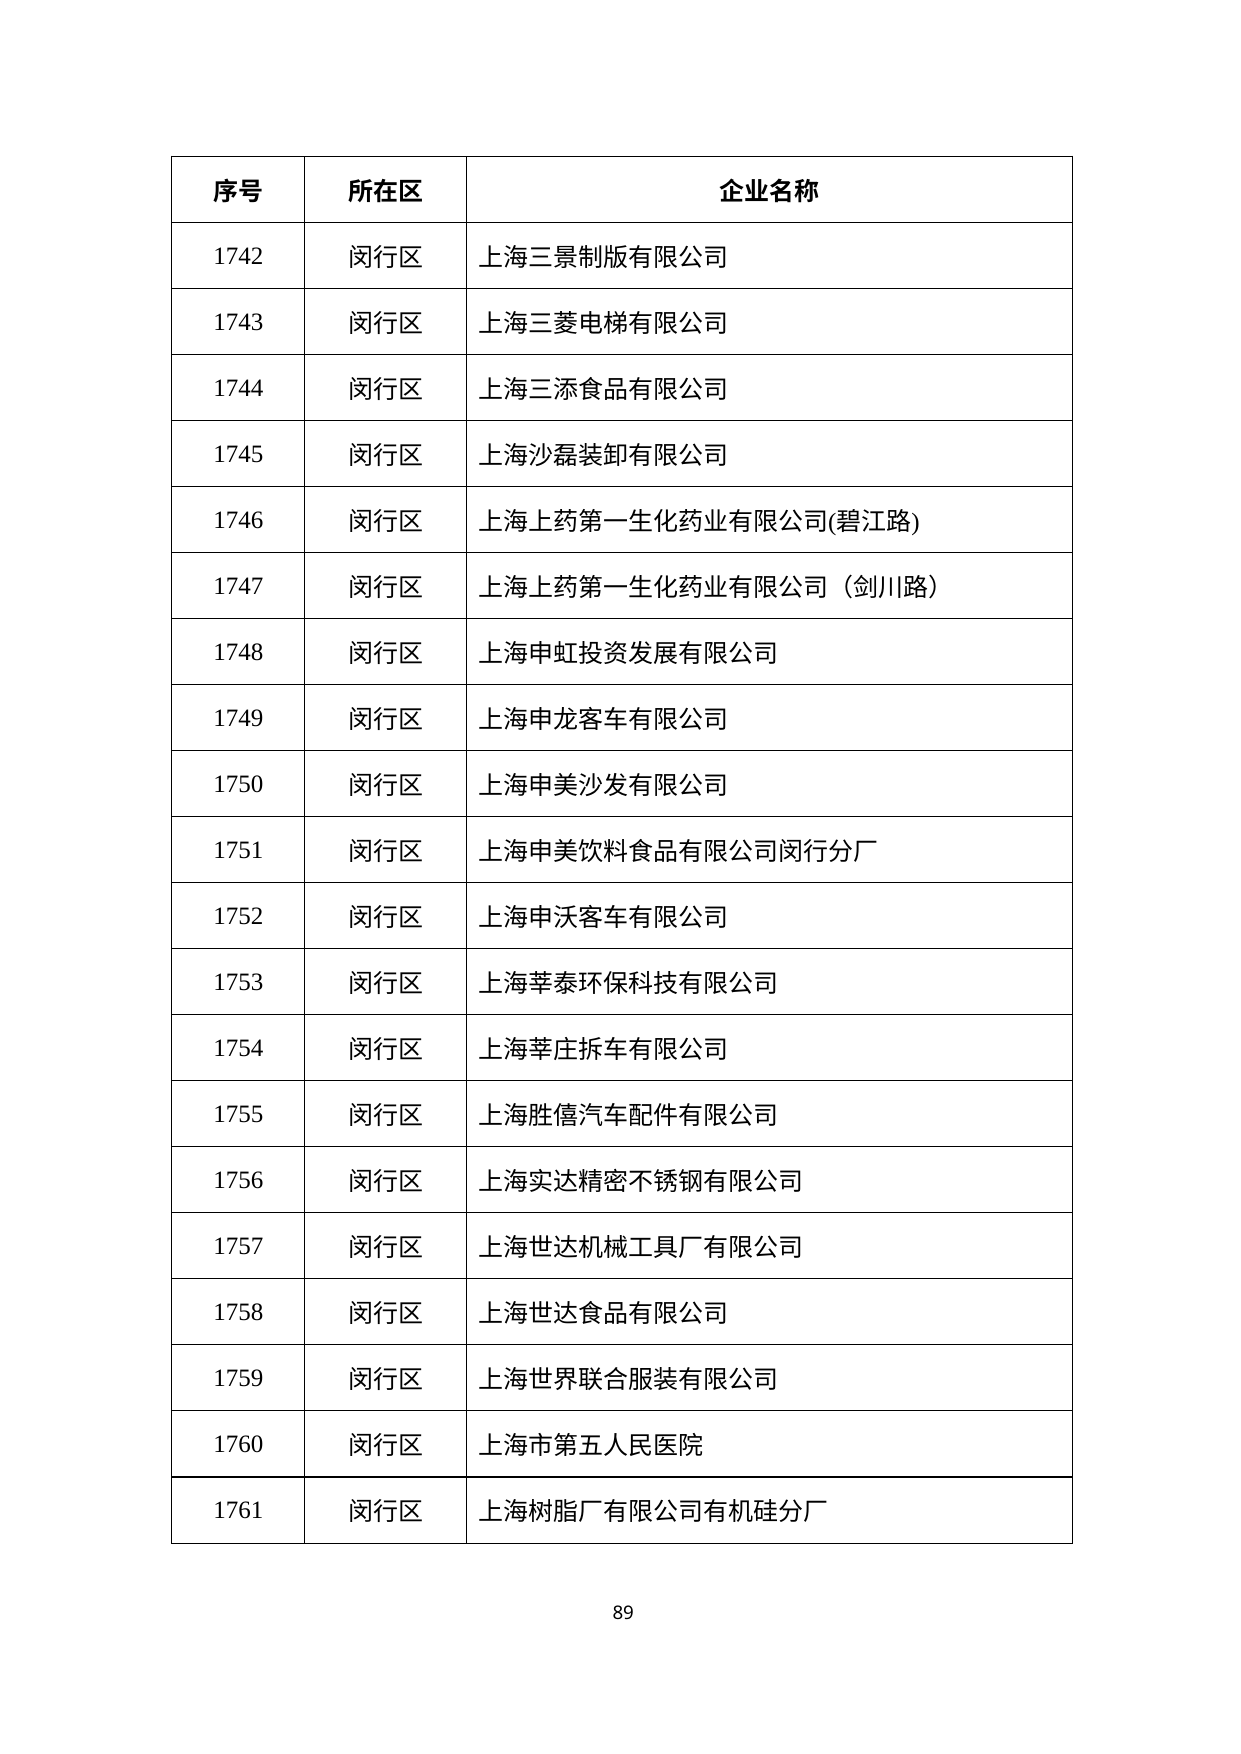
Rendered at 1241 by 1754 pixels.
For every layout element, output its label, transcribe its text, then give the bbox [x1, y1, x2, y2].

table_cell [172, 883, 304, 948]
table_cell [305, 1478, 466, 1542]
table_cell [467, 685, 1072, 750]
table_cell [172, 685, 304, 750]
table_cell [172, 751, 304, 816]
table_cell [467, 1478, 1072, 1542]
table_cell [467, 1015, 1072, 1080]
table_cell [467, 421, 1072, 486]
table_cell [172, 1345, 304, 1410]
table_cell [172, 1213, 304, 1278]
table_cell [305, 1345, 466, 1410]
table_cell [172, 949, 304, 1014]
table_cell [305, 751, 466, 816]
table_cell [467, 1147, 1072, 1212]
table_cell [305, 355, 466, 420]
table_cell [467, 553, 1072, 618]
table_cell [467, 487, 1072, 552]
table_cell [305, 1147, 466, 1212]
table_header 所在区 [305, 157, 466, 222]
table_header 企业名称 [467, 157, 1072, 222]
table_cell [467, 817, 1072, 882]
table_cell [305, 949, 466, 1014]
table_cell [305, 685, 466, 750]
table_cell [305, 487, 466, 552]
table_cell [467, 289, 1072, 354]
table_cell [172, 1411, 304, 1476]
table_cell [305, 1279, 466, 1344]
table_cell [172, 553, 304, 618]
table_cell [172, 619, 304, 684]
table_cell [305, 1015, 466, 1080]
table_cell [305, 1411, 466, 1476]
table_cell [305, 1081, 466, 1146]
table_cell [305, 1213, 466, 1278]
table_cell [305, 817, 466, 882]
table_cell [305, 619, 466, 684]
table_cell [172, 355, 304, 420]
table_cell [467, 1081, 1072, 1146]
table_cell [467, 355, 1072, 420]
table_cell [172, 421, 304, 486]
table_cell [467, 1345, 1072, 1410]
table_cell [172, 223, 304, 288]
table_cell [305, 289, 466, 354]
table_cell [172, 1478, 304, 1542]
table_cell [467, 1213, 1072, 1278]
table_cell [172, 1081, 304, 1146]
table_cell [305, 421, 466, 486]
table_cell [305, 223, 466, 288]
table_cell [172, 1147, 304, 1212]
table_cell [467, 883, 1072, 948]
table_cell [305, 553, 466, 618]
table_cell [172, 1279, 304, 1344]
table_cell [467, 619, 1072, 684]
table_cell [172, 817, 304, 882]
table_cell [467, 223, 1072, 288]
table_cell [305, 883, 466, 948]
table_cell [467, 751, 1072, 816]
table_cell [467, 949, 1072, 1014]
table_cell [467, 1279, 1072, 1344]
table_header 序号 [172, 157, 304, 222]
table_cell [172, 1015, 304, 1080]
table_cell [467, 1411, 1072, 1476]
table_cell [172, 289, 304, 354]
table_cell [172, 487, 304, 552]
